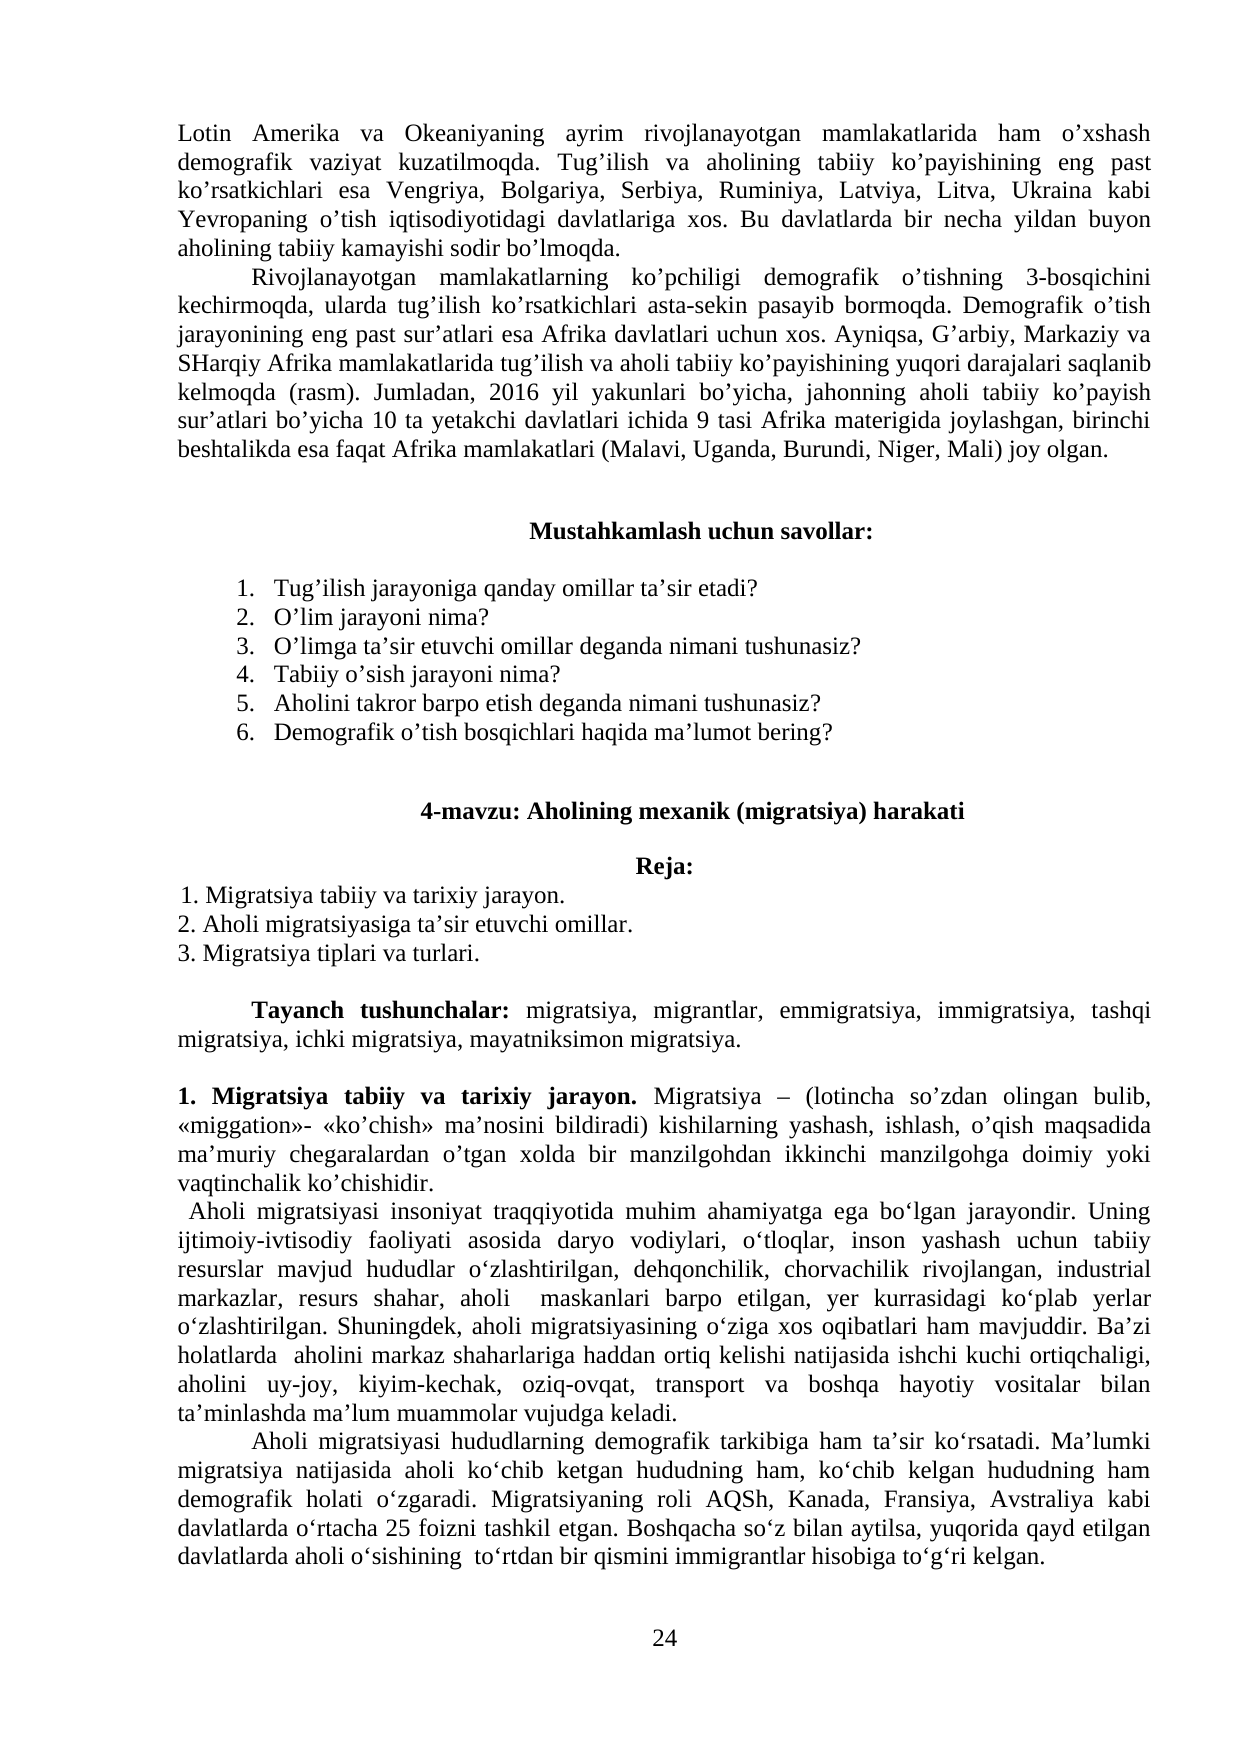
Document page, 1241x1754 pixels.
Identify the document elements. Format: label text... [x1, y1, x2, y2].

list O’limga ta’sir etuvchi omillar deganda nimani tushunasiz? [236, 631, 1152, 659]
text Reja: [177, 851, 1152, 880]
text 3. Migratsiya tiplari va turlari. [177, 938, 1152, 966]
text 2. Aholi migratsiyasiga ta’sir etuvchi omillar. [177, 909, 1152, 938]
text 1. Migratsiya tabiiy va tarixiy jarayon. [177, 880, 1152, 909]
list Tug’ilish jarayoniga qanday omillar ta’sir etadi? [236, 573, 1152, 602]
text 1. Migratsiya tabiiy va tarixiy jarayon. Migratsiya – (lotincha so’zdan olingan bulib, «miggation»- «ko’chish» ma’nosini bildiradi) kishilarning yashash, ishlash, o’qish maqsadida ma’muriy chegaralardan o’tgan xolda bir manzilgohdan ikkinchi manzilgohga doimiy yoki vaqtinchalik ko’chishidir. [177, 1081, 1152, 1196]
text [177, 118, 1152, 262]
list Demografik o’tish bosqichlari haqida ma’lumot bering? [236, 717, 1152, 746]
text 4-mavzu: Aholining mexanik (migratsiya) harakati [177, 796, 1152, 825]
text Rivojlanayotgan mamlakatlarning ko’pchiligi demografik o’tishning 3-bosqichini kechirmoqda, ularda tug’ilish ko’rsatkichlari asta-sekin pasayib bormoqda. Demografik o’tish jarayonining eng past sur’atlari esa Afrika davlatlari uchun xos. Ayniqsa, G’arbiy, Markaziy va SHarqiy Afrika mamlakatlarida tug’ilish va aholi tabiiy ko’payishining yuqori darajalari saqlanib kelmoqda (rasm). Jumladan, 2016 yil yakunlari bo’yicha, jahonning aholi tabiiy ko’payish sur’atlari bo’yicha 10 ta yetakchi davlatlari ichida 9 tasi Afrika materigida joylashgan, birinchi beshtalikda esa faqat Afrika mamlakatlari (Malavi, Uganda, Burundi, Niger, Mali) joy olgan. [177, 262, 1152, 463]
text Aholi migratsiyasi insoniyat traqqiyotida muhim ahamiyatga ega bo‘lgan jarayondir. Uning ijtimoiy-ivtisodiy faoliyati asosida daryo vodiylari, o‘tloqlar, inson yashash uchun tabiiy resurslar mavjud hududlar o‘zlashtirilgan, dehqonchilik, chorvachilik rivojlangan, industrial markazlar, resurs shahar, aholi maskanlari barpo etilgan, yer kurrasidagi ko‘plab yerlar o‘zlashtirilgan. Shuningdek, aholi migratsiyasining o‘ziga xos oqibatlari ham mavjuddir. Ba’zi holatlarda aholini markaz shaharlariga haddan ortiq kelishi natijasida ishchi kuchi ortiqchaligi, aholini uy-joy, kiyim-kechak, oziq-ovqat, transport va boshqa hayotiy vositalar bilan ta’minlashda ma’lum muammolar vujudga keladi. [177, 1196, 1152, 1426]
text Aholi migratsiyasi hududlarning demografik tarkibiga ham ta’sir ko‘rsatadi. Ma’lumki migratsiya natijasida aholi ko‘chib ketgan hududning ham, ko‘chib kelgan hududning ham demografik holati o‘zgaradi. Migratsiyaning roli AQSh, Kanada, Fransiya, Avstraliya kabi davlatlarda o‘rtacha 25 foizni tashkil etgan. Boshqacha so‘z bilan aytilsa, yuqorida qayd etilgan davlatlarda aholi o‘sishining to‘rtdan bir qismini immigrantlar hisobiga to‘g‘ri kelgan. [177, 1426, 1152, 1570]
list Tabiiy o’sish jarayoni nima? [236, 659, 1152, 688]
text Mustahkamlash uchun savollar: [177, 516, 1152, 544]
list Aholini takror barpo etish deganda nimani tushunasiz? [236, 688, 1152, 717]
list O’lim jarayoni nima? [236, 602, 1152, 631]
text Tayanch tushunchalar: migratsiya, migrantlar, emmigratsiya, immigratsiya, tashqi migratsiya, ichki migratsiya, mayatniksimon migratsiya. [177, 995, 1152, 1053]
